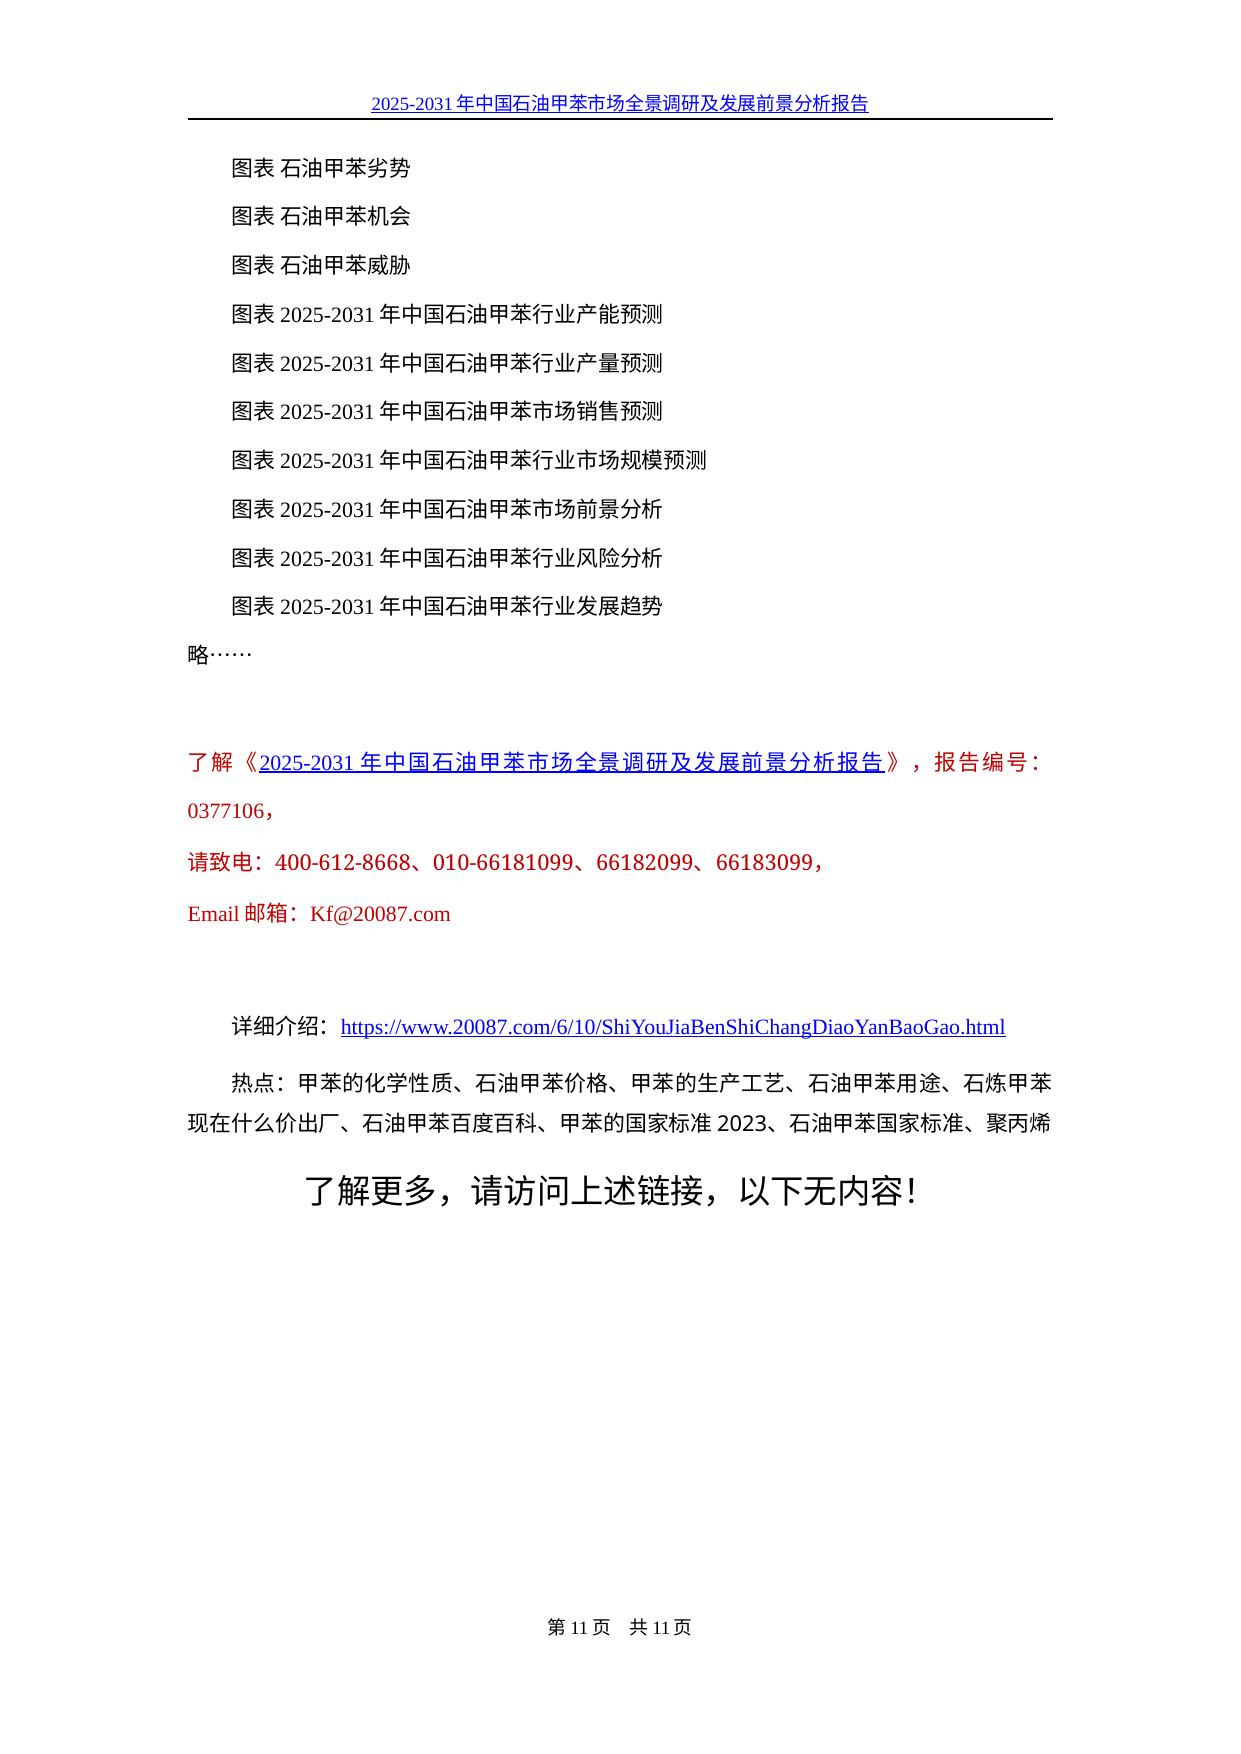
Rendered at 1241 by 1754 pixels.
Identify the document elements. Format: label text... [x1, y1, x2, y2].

text 热点：甲苯的化学性质、石油甲苯价格、甲苯的生产工艺、石油甲苯用途、石炼甲苯现在什么价出厂、石油甲苯百度百科、甲苯的国家标准2023、石油甲苯国家标准、聚丙烯 [187, 1066, 1053, 1139]
text 了解《2025-2031年中国石油甲苯市场全景调研及发展前景分析报告》，报告编号：0377106， [187, 744, 1053, 825]
title 了解更多，请访问上述链接，以下无内容！ [187, 1156, 1053, 1221]
text 请致电：400-612-8668、010-66181099、66182099、66183099， [187, 844, 1053, 877]
text 详细介绍：https://www.20087.com/6/10/ShiYouJiaBenShiChangDiaoYanBaoGao.html [187, 1009, 1053, 1041]
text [187, 150, 1053, 670]
text Email邮箱：Kf@20087.com [187, 896, 1053, 928]
